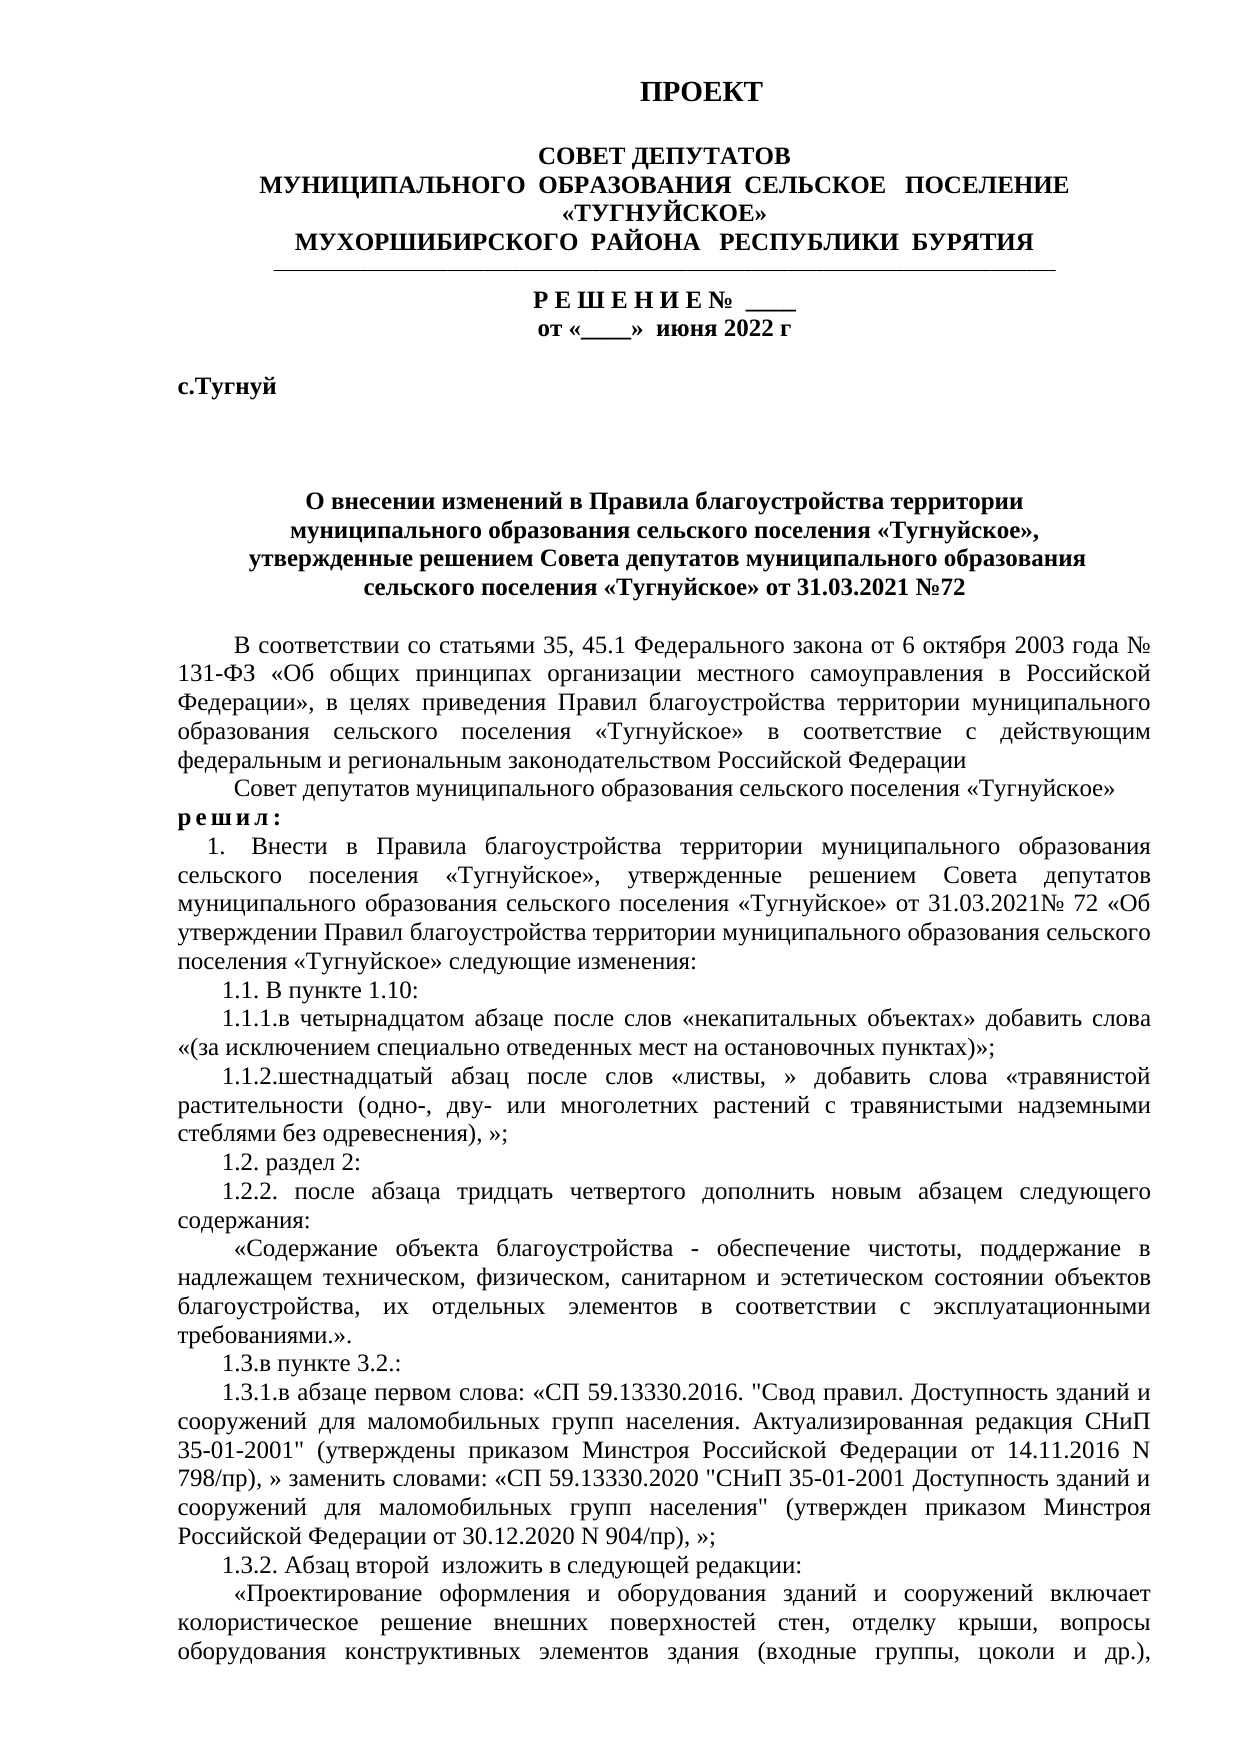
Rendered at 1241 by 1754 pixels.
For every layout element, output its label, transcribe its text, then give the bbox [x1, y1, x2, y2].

text ____________________________________________________________________________________________________________ [177, 256, 1152, 285]
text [177, 1578, 1152, 1665]
text ПРОЕКТ [177, 74, 1152, 107]
text Р Е Ш Е Н И Е № ____ [177, 285, 1152, 313]
text 1.1.1.в четырнадцатом абзаце после слов «некапитальных объектах» добавить слова «(за исключением специально отведенных мест на остановочных пунктах)»; [177, 1003, 1152, 1061]
text В соответствии со статьями 35, 45.1 Федерального закона от 6 октября 2003 года № 131-ФЗ «Об общих принципах организации местного самоуправления в Российской Федерации», в целях приведения Правил благоустройства территории муниципального образования сельского поселения «Тугнуйское» в соответствие с действующим федеральным и региональным законодательством Российской Федерации [177, 630, 1152, 773]
title сельского поселения «Тугнуйское» от 31.03.2021 №72 [177, 572, 1152, 601]
list В пункте 1.10: [222, 975, 1152, 1003]
text «Содержание объекта благоустройства - обеспечение чистоты, поддержание в надлежащем техническом, физическом, санитарном и эстетическом состоянии объектов благоустройства, их отдельных элементов в соответствии с эксплуатационными требованиями.». [177, 1233, 1152, 1348]
title муниципального образования сельского поселения «Тугнуйское», [177, 515, 1152, 543]
text 1.3.в пункте 3.2.: [177, 1348, 1152, 1377]
text МУНИЦИПАЛЬНОГО ОБРАЗОВАНИЯ СЕЛЬСКОЕ ПОСЕЛЕНИЕ «ТУГНУЙСКОЕ» [177, 170, 1152, 227]
text Совет депутатов муниципального образования сельского поселения «Тугнуйское» [177, 773, 1152, 802]
text с.Тугнуй [177, 371, 1152, 400]
title утвержденные решением Совета депутатов муниципального образования [177, 543, 1152, 572]
list Внести в Правила благоустройства территории муниципального образования сельского поселения «Тугнуйское», утвержденные решением Совета депутатов муниципального образования сельского поселения «Тугнуйское» от 31.03.2021№ 72 «Об утверждении Правил благоустройства территории муниципального образования сельского поселения «Тугнуйское» следующие изменения: [177, 831, 1152, 975]
title О внесении изменений в Правила благоустройства территории [177, 486, 1152, 515]
text решил: [177, 802, 1152, 831]
text 1.3.2. Абзац второй изложить в следующей редакции: [177, 1550, 1152, 1578]
text 1.2. раздел 2: [177, 1147, 1152, 1176]
text 1.1.2.шестнадцатый абзац после слов «листвы, » добавить слова «травянистой растительности (одно-, дву- или многолетних растений с травянистыми надземными стеблями без одревеснения), »; [177, 1061, 1152, 1147]
text от «____» июня 2022 г [177, 313, 1152, 342]
text СОВЕТ ДЕПУТАТОВ [177, 141, 1152, 170]
text 1.3.1.в абзаце первом слова: «СП 59.13330.2016. "Свод правил. Доступность зданий и сооружений для маломобильных групп населения. Актуализированная редакция СНиП 35-01-2001" (утверждены приказом Минстроя Российской Федерации от 14.11.2016 N 798/пр), » заменить словами: «СП 59.13330.2020 "СНиП 35-01-2001 Доступность зданий и сооружений для маломобильных групп населения" (утвержден приказом Минстроя Российской Федерации от 30.12.2020 N 904/пр), »; [177, 1377, 1152, 1550]
text 1.2.2. после абзаца тридцать четвертого дополнить новым абзацем следующего содержания: [177, 1176, 1152, 1233]
text МУХОРШИБИРСКОГО РАЙОНА РЕСПУБЛИКИ БУРЯТИЯ [177, 227, 1152, 256]
